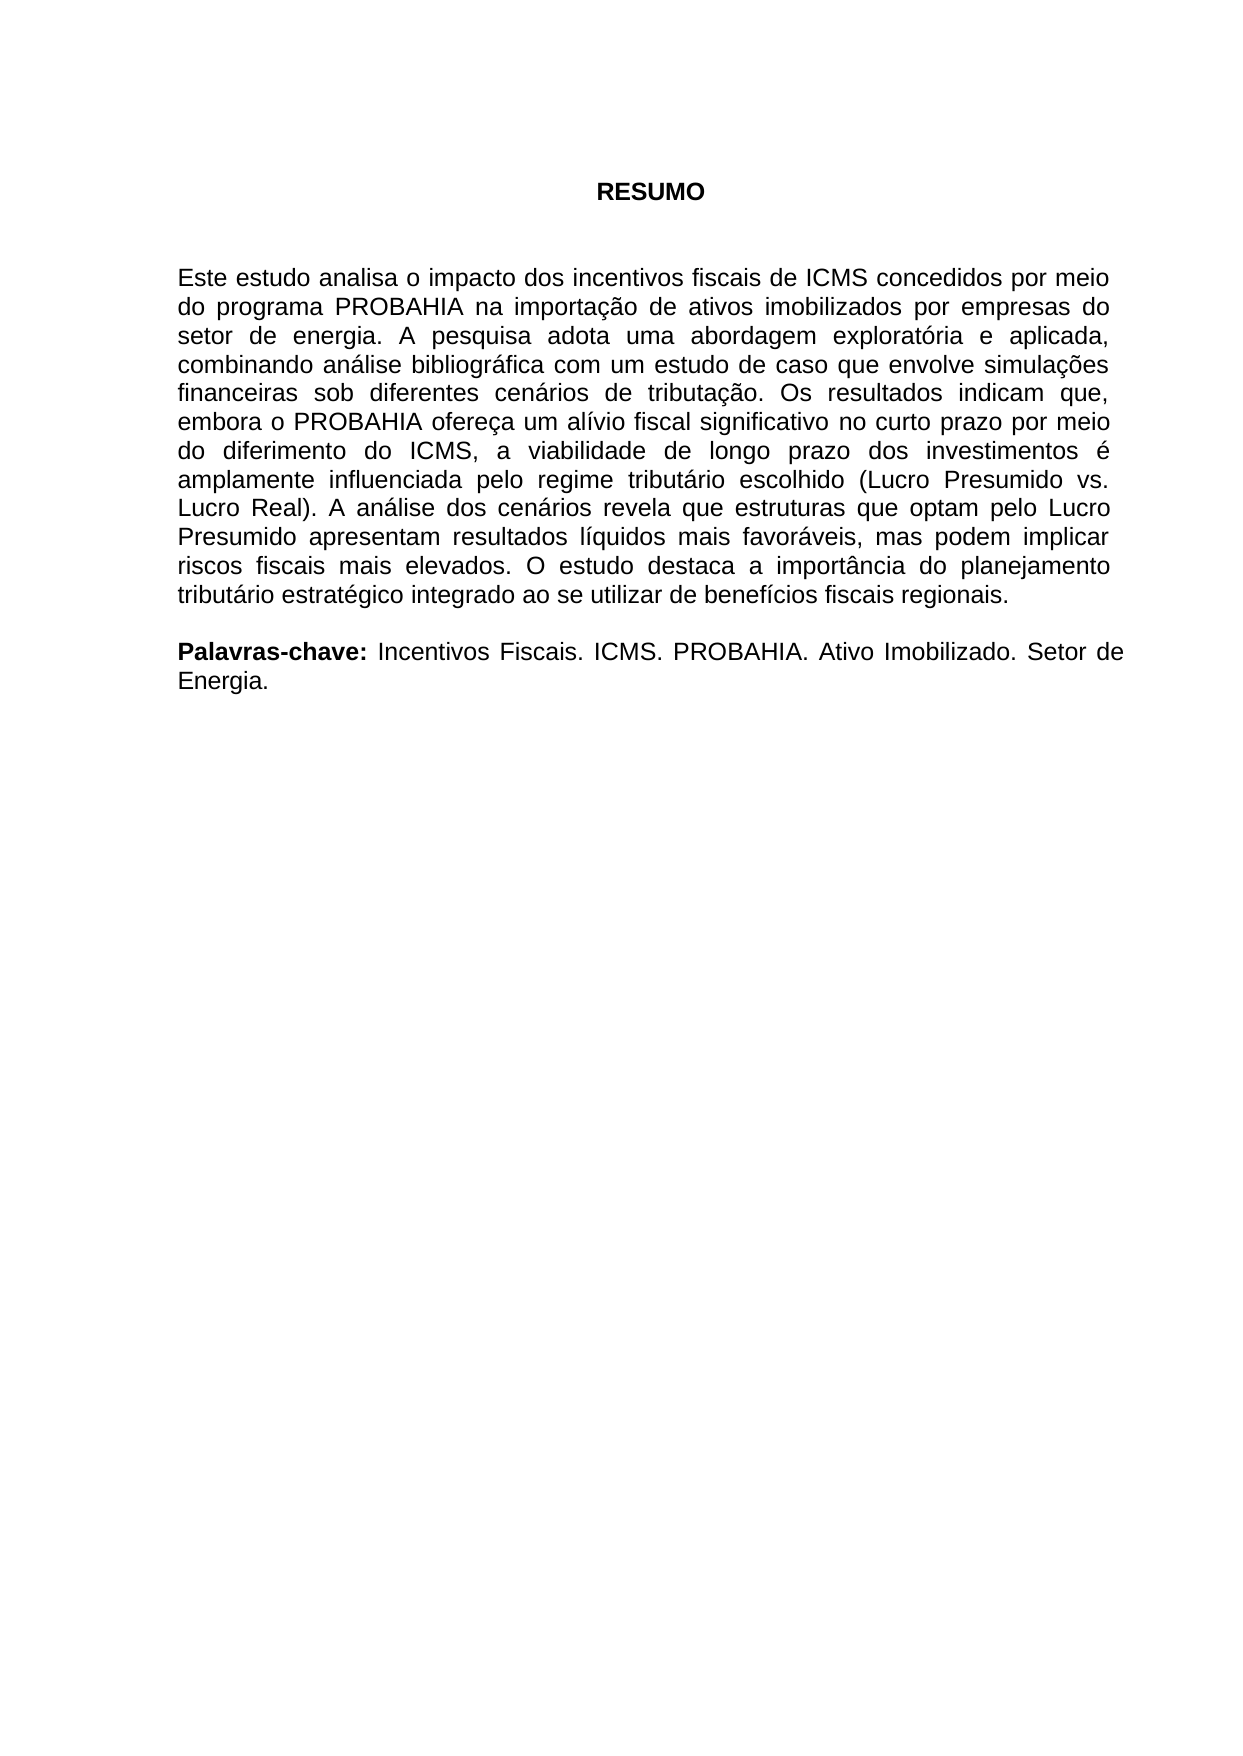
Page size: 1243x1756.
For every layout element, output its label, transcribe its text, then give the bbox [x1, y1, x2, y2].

text Este estudo analisa o impacto dos incentivos fiscais de ICMS concedidos por meio do programa PROBAHIA na importação de ativos imobilizados por empresas do setor de energia. A pesquisa adota uma abordagem exploratória e aplicada, combinando análise bibliográfica com um estudo de caso que envolve simulações financeiras sob diferentes cenários de tributação. Os resultados indicam que, embora o PROBAHIA ofereça um alívio fiscal significativo no curto prazo por meio do diferimento do ICMS, a viabilidade de longo prazo dos investimentos é amplamente influenciada pelo regime tributário escolhido (Lucro Presumido vs. Lucro Real). A análise dos cenários revela que estruturas que optam pelo Lucro Presumido apresentam resultados líquidos mais favoráveis, mas podem implicar riscos fiscais mais elevados. O estudo destaca a importância do planejamento tributário estratégico integrado ao se utilizar de benefícios fiscais regionais. [177, 263, 1111, 608]
text Palavras-chave: Incentivos Fiscais. ICMS. PROBAHIA. Ativo Imobilizado. Setor de Energia. [177, 637, 1124, 695]
text RESUMO [177, 177, 1124, 206]
